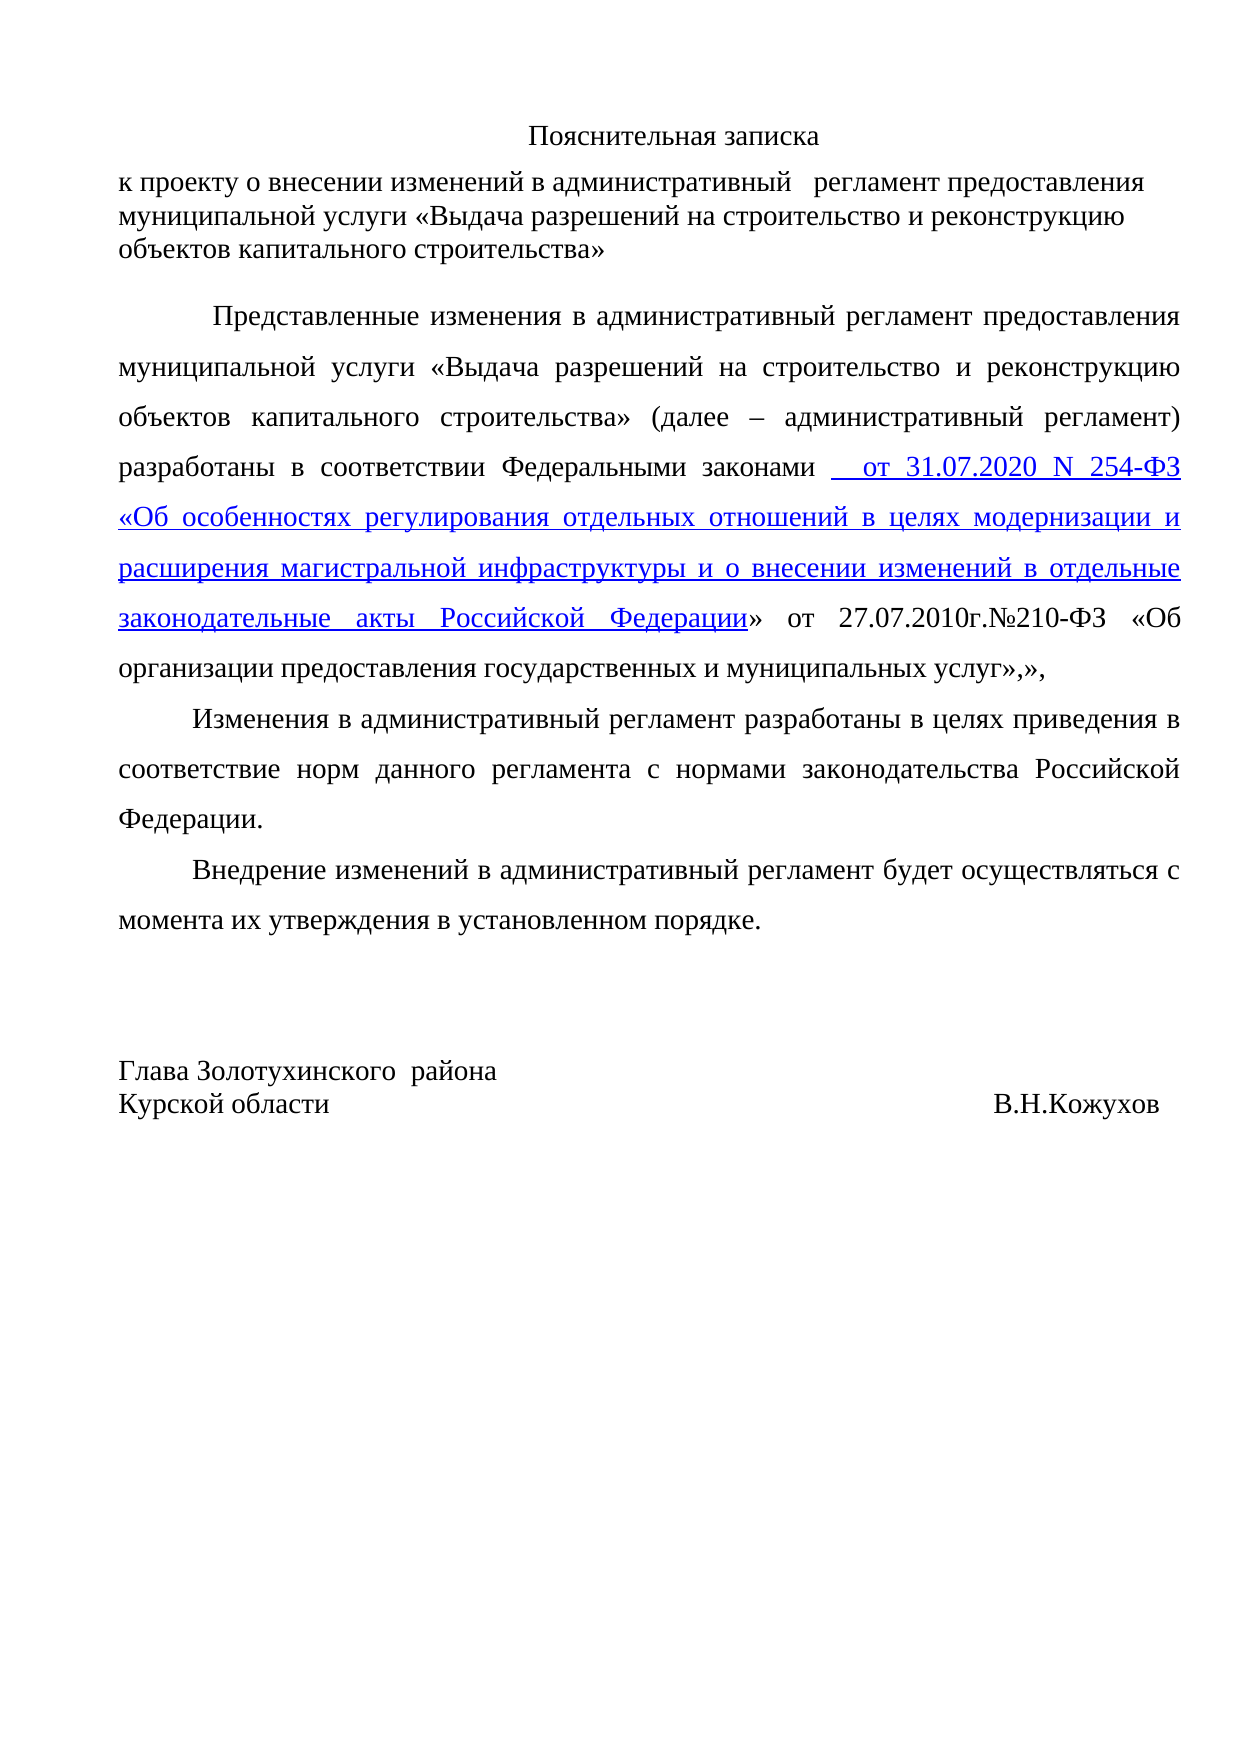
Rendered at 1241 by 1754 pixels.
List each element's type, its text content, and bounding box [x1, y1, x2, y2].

text Представленные изменения в административный регламент предоставления муниципальной услуги «Выдача разрешений на строительство и реконструкцию объектов капитального строительства» (далее – административный регламент) разработаны в соответствии Федеральными законами от 31.07.2020 N 254-ФЗ «Об особенностях регулирования отдельных отношений в целях модернизации и расширения магистральной инфраструктуры и о внесении изменений в отдельные законодательные акты Российской Федерации» от 27.07.2010г.№210-ФЗ «Об организации предоставления государственных и муниципальных услуг»,», [118, 298, 1181, 529]
text Представленные изменения в административный регламент предоставления муниципальной услуги «Выдача разрешений на строительство и реконструкцию объектов капитального строительства» (далее – административный регламент) разработаны в соответствии Федеральными законами от 31.07.2020 N 254-ФЗ «Об особенностях регулирования отдельных отношений в целях модернизации и расширения магистральной инфраструктуры и о внесении изменений в отдельные законодательные акты Российской Федерации» от 27.07.2010г.№210-ФЗ «Об организации предоставления государственных и муниципальных услуг»,», [118, 581, 1181, 684]
text Глава Золотухинского района [118, 1053, 1181, 1087]
text к проекту о внесении изменений в административный регламент предоставления муниципальной услуги «Выдача разрешений на строительство и реконструкцию объектов капитального строительства» [118, 164, 1181, 265]
text Курской области В.Н.Кожухов [118, 1087, 1181, 1120]
text Пояснительная записка [148, 118, 1181, 152]
text Изменения в административный регламент разработаны в целях приведения в соответствие норм данного регламента с нормами законодательства Российской Федерации. [118, 701, 1181, 835]
text Представленные изменения в административный регламент предоставления муниципальной услуги «Выдача разрешений на строительство и реконструкцию объектов капитального строительства» (далее – административный регламент) разработаны в соответствии Федеральными законами от 31.07.2020 N 254-ФЗ «Об особенностях регулирования отдельных отношений в целях модернизации и расширения магистральной инфраструктуры и о внесении изменений в отдельные законодательные акты Российской Федерации» от 27.07.2010г.№210-ФЗ «Об организации предоставления государственных и муниципальных услуг»,», [118, 530, 1181, 579]
text Внедрение изменений в административный регламент будет осуществляться с момента их утверждения в установленном порядке. [118, 852, 1181, 936]
